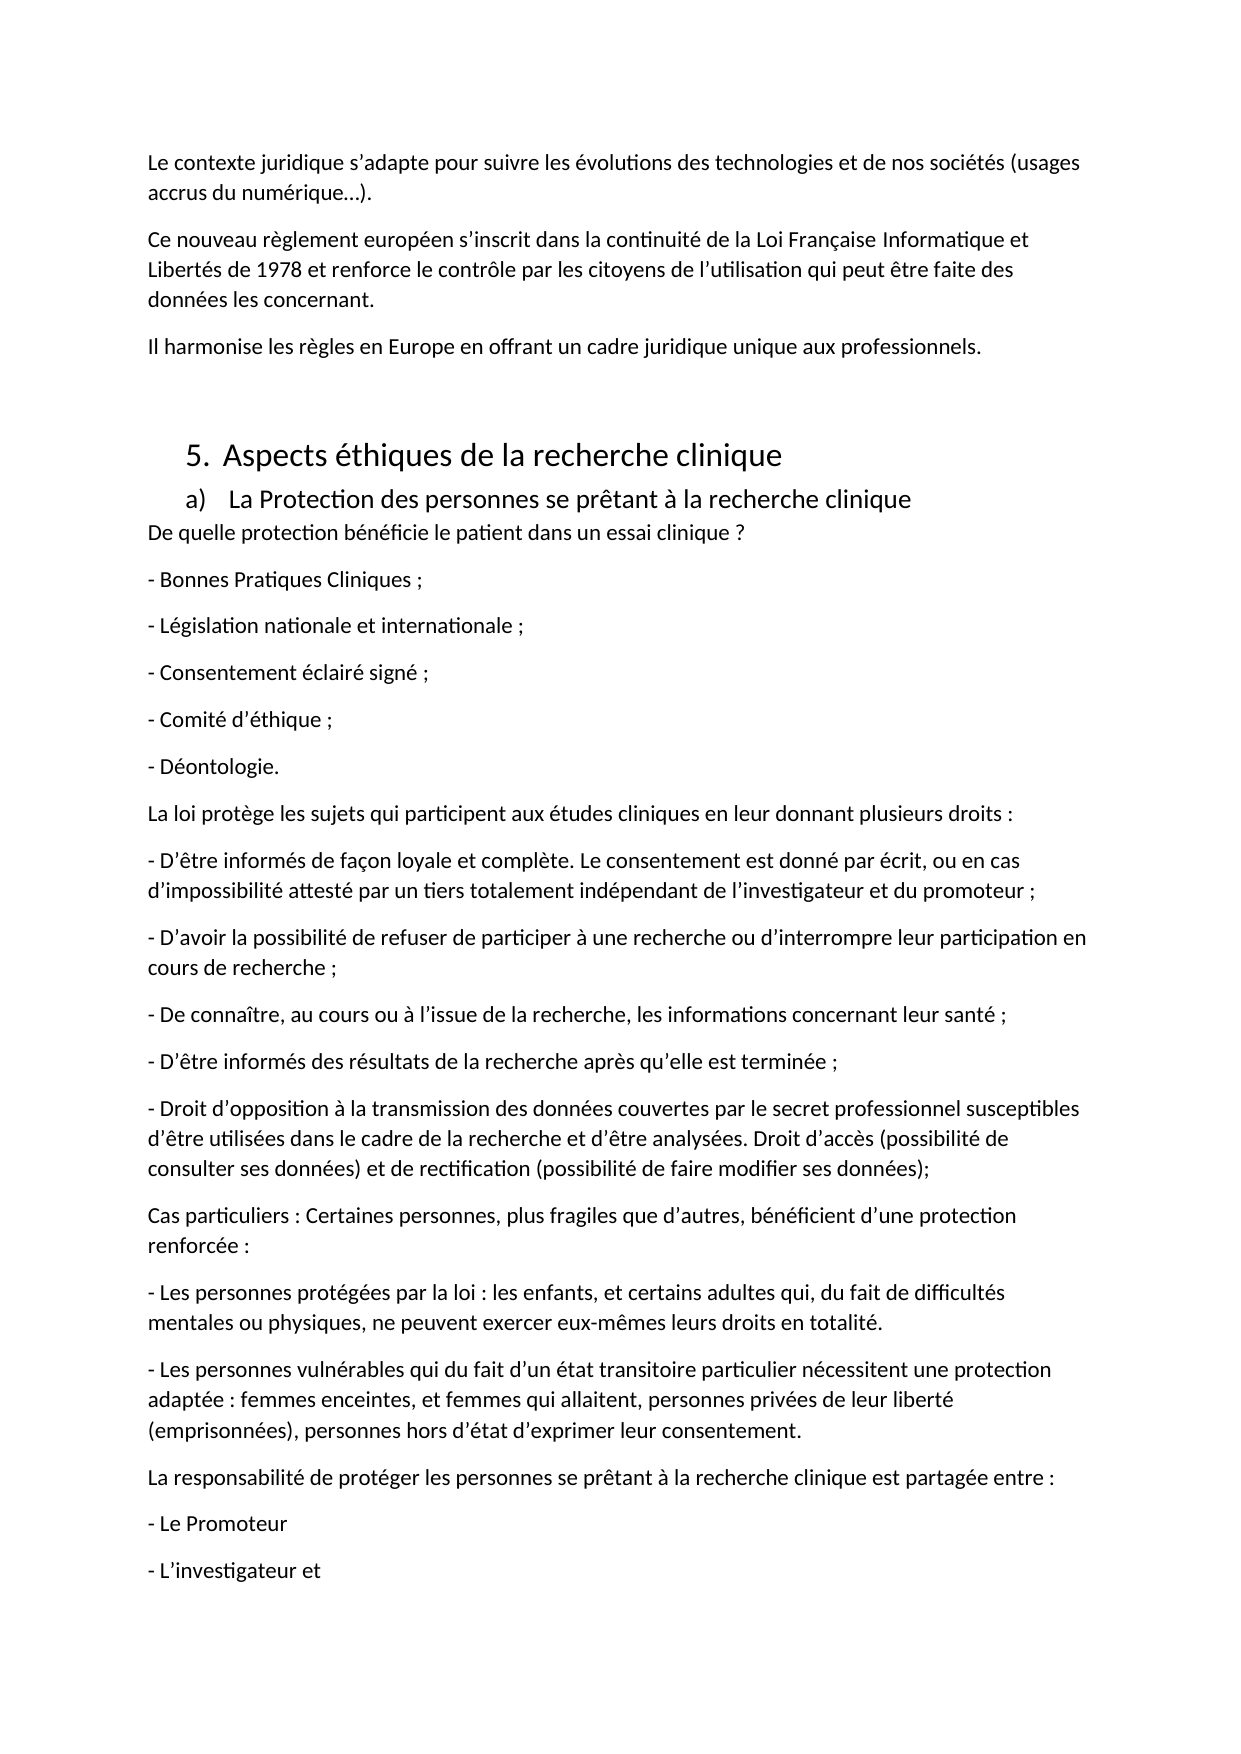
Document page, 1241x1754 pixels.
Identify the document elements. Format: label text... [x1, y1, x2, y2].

text Ce nouveau règlement européen s’inscrit dans la continuité de la Loi Française Informatique et Libertés de 1978 et renforce le contrôle par les citoyens de l’utilisation qui peut être faite des données les concernant. [148, 225, 1093, 313]
text - De connaître, au cours ou à l’issue de la recherche, les informations concernant leur santé ; [148, 1000, 1093, 1028]
text - Déontologie. [148, 752, 1093, 780]
subtitle Aspects éthiques de la recherche clinique [185, 434, 1093, 475]
text - Comité d’éthique ; [148, 705, 1093, 733]
text - Législation nationale et internationale ; [148, 612, 1093, 639]
text - Les personnes vulnérables qui du fait d’un état transitoire particulier nécessitent une protection adaptée : femmes enceintes, et femmes qui allaitent, personnes privées de leur liberté (emprisonnées), personnes hors d’état d’exprimer leur consentement. [148, 1355, 1093, 1444]
text Il harmonise les règles en Europe en offrant un cadre juridique unique aux professionnels. [148, 332, 1093, 360]
text Le contexte juridique s’adapte pour suivre les évolutions des technologies et de nos sociétés (usages accrus du numérique…). [148, 148, 1093, 206]
text - Le Promoteur [148, 1509, 1093, 1537]
text - D’avoir la possibilité de refuser de participer à une recherche ou d’interrompre leur participation en cours de recherche ; [148, 923, 1093, 981]
text - Les personnes protégées par la loi : les enfants, et certains adultes qui, du fait de difficultés mentales ou physiques, ne peuvent exercer eux-mêmes leurs droits en totalité. [148, 1278, 1093, 1336]
text La responsabilité de protéger les personnes se prêtant à la recherche clinique est partagée entre : [148, 1463, 1093, 1491]
text - L’investigateur et [148, 1556, 1093, 1584]
text - D’être informés de façon loyale et complète. Le consentement est donné par écrit, ou en cas d’impossibilité attesté par un tiers totalement indépendant de l’investigateur et du promoteur ; [148, 846, 1093, 904]
text - Droit d’opposition à la transmission des données couvertes par le secret professionnel susceptibles d’être utilisées dans le cadre de la recherche et d’être analysées. Droit d’accès (possibilité de consulter ses données) et de rectification (possibilité de faire modifier ses données); [148, 1094, 1093, 1182]
text - Bonnes Pratiques Cliniques ; [148, 565, 1093, 593]
text Cas particuliers : Certaines personnes, plus fragiles que d’autres, bénéficient d’une protection renforcée : [148, 1201, 1093, 1259]
subtitle La Protection des personnes se prêtant à la recherche clinique [185, 482, 1093, 515]
text - D’être informés des résultats de la recherche après qu’elle est terminée ; [148, 1047, 1093, 1075]
text - Consentement éclairé signé ; [148, 658, 1093, 686]
text De quelle protection bénéficie le patient dans un essai clinique ? [148, 518, 1093, 546]
text La loi protège les sujets qui participent aux études cliniques en leur donnant plusieurs droits : [148, 799, 1093, 827]
